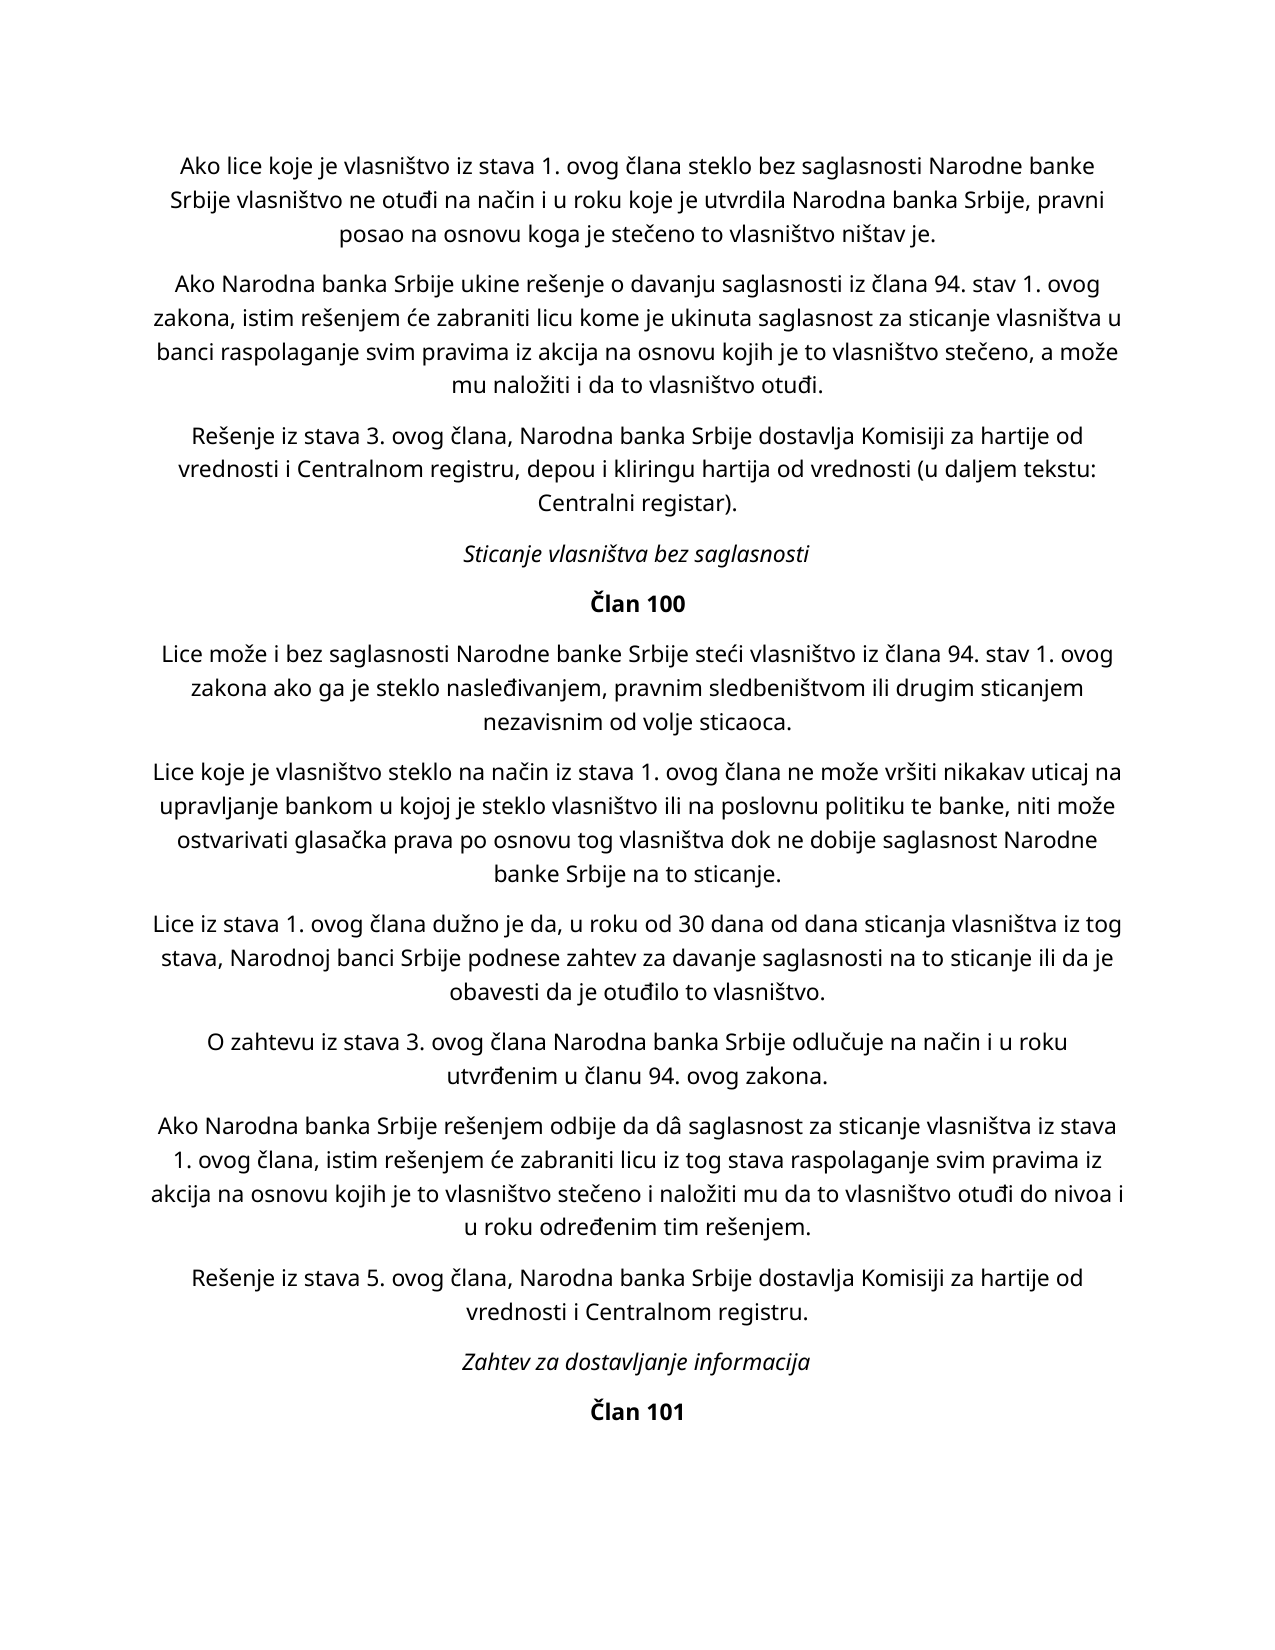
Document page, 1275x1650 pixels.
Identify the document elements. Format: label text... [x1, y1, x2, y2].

text Lice može i bez saglasnosti Narodne banke Srbije steći vlasništvo iz člana 94. stav 1. ovog zakona ako ga je steklo nasleđivanjem, pravnim sledbeništvom ili drugim sticanjem nezavisnim od volje sticaoca. [150, 638, 1125, 737]
text Sticanje vlasništva bez saglasnosti [150, 537, 1125, 569]
text Član 100 [150, 588, 1125, 619]
text Rešenje iz stava 3. ovog člana, Narodna banka Srbije dostavlja Komisiji za hartije od vrednosti i Centralnom registru, depou i kliringu hartija od vrednosti (u daljem tekstu: Centralni registar). [150, 419, 1125, 518]
text Lice koje je vlasništvo steklo na način iz stava 1. ovog člana ne može vršiti nikakav uticaj na upravljanje bankom u kojoj je steklo vlasništvo ili na poslovnu politiku te banke, niti može ostvarivati glasačka prava po osnovu tog vlasništva dok ne dobije saglasnost Narodne banke Srbije na to sticanje. [150, 756, 1125, 889]
text Zahtev za dostavljanje informacija [150, 1346, 1125, 1377]
text O zahtevu iz stava 3. ovog člana Narodna banka Srbije odlučuje na način i u roku utvrđenim u članu 94. ovog zakona. [150, 1026, 1125, 1091]
text Član 101 [150, 1396, 1125, 1427]
text Lice iz stava 1. ovog člana dužno je da, u roku od 30 dana od dana sticanja vlasništva iz tog stava, Narodnoj banci Srbije podnese zahtev za davanje saglasnosti na to sticanje ili da je obavesti da je otuđilo to vlasništvo. [150, 908, 1125, 1007]
text Rešenje iz stava 5. ovog člana, Narodna banka Srbije dostavlja Komisiji za hartije od vrednosti i Centralnom registru. [150, 1262, 1125, 1327]
text Ako Narodna banka Srbije rešenjem odbije da dâ saglasnost za sticanje vlasništva iz stava 1. ovog člana, istim rešenjem će zabraniti licu iz tog stava raspolaganje svim pravima iz akcija na osnovu kojih je to vlasništvo stečeno i naložiti mu da to vlasništvo otuđi do nivoa i u roku određenim tim rešenjem. [150, 1110, 1125, 1242]
text Ako Narodna banka Srbije ukine rešenje o davanju saglasnosti iz člana 94. stav 1. ovog zakona, istim rešenjem će zabraniti licu kome je ukinuta saglasnost za sticanje vlasništva u banci raspolaganje svim pravima iz akcija na osnovu kojih je to vlasništvo stečeno, a može mu naložiti i da to vlasništvo otuđi. [150, 268, 1125, 400]
text Ako lice koje je vlasništvo iz stava 1. ovog člana steklo bez saglasnosti Narodne banke Srbije vlasništvo ne otuđi na način i u roku koje je utvrdila Narodna banka Srbije, pravni posao na osnovu koga je stečeno to vlasništvo ništav je. [150, 150, 1125, 249]
